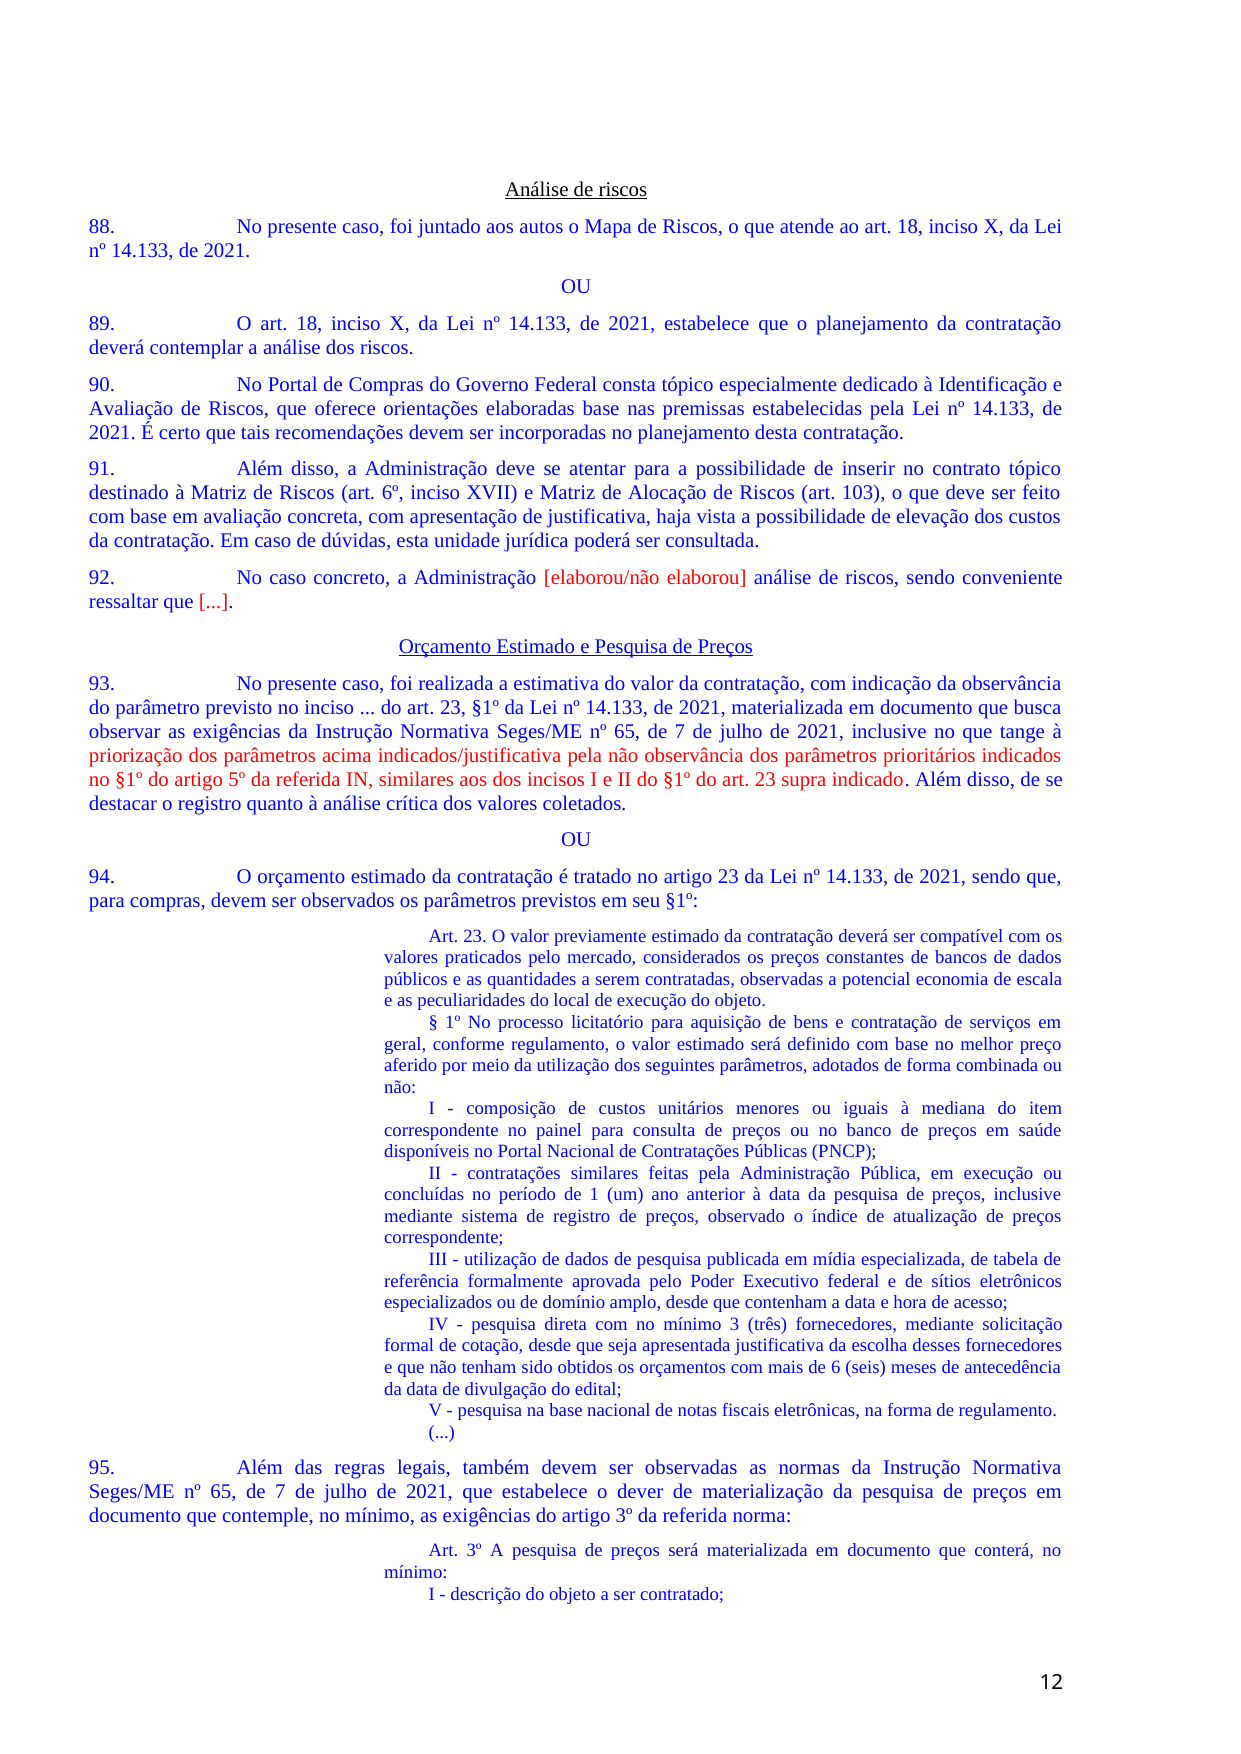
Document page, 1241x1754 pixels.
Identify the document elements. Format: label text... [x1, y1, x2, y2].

text No caso concreto, a Administração [elaborou/não elaborou] análise de riscos, sendo conveniente ressaltar que [...]. [89, 565, 1063, 613]
text O orçamento estimado da contratação é tratado no artigo 23 da Lei nº 14.133, de 2021, sendo que, para compras, devem ser observados os parâmetros previstos em seu §1º: [89, 864, 1063, 912]
list OU [89, 827, 1063, 851]
text No presente caso, foi realizada a estimativa do valor da contratação, com indicação da observância do parâmetro previsto no inciso ... do art. 23, §1º da Lei nº 14.133, de 2021, materializada em documento que busca observar as exigências da Instrução Normativa Seges/ME nº 65, de 7 de julho de 2021, inclusive no que tange à priorização dos parâmetros acima indicados/justificativa pela não observância dos parâmetros prioritários indicados no §1º do artigo 5º da referida IN, similares aos dos incisos I e II do §1º do art. 23 supra indicado. Além disso, de se destacar o registro quanto à análise crítica dos valores coletados. [89, 671, 1063, 815]
text I - composição de custos unitários menores ou iguais à mediana do item correspondente no painel para consulta de preços ou no banco de preços em saúde disponíveis no Portal Nacional de Contratações Públicas (PNCP); [384, 1097, 1063, 1162]
text No Portal de Compras do Governo Federal consta tópico especialmente dedicado à Identificação e Avaliação de Riscos, que oferece orientações elaboradas base nas premissas estabelecidas pela Lei nº 14.133, de 2021. É certo que tais recomendações devem ser incorporadas no planejamento desta contratação. [89, 372, 1063, 444]
text Art. 23. O valor previamente estimado da contratação deverá ser compatível com os valores praticados pelo mercado, considerados os preços constantes de bancos de dados públicos e as quantidades a serem contratadas, observadas a potencial economia de escala e as peculiaridades do local de execução do objeto. [384, 924, 1063, 1011]
text No presente caso, foi juntado aos autos o Mapa de Riscos, o que atende ao art. 18, inciso X, da Lei nº 14.133, de 2021. [89, 214, 1063, 262]
text Além das regras legais, também devem ser observadas as normas da Instrução Normativa Seges/ME nº 65, de 7 de julho de 2021, que estabelece o dever de materialização da pesquisa de preços em documento que contemple, no mínimo, as exigências do artigo 3º da referida norma: [89, 1454, 1063, 1527]
list OU [89, 274, 1063, 298]
text Art. 3º A pesquisa de preços será materializada em documento que conterá, no mínimo: [384, 1539, 1063, 1582]
text IV - pesquisa direta com no mínimo 3 (três) fornecedores, mediante solicitação formal de cotação, desde que seja apresentada justificativa da escolha desses fornecedores e que não tenham sido obtidos os orçamentos com mais de 6 (seis) meses de antecedência da data de divulgação do edital; [384, 1313, 1063, 1399]
subtitle Análise de riscos [89, 177, 1063, 201]
text I - descrição do objeto a ser contratado; [384, 1582, 1063, 1604]
text O art. 18, inciso X, da Lei nº 14.133, de 2021, estabelece que o planejamento da contratação deverá contemplar a análise dos riscos. [89, 311, 1063, 359]
text § 1º No processo licitatório para aquisição de bens e contratação de serviços em geral, conforme regulamento, o valor estimado será definido com base no melhor preço aferido por meio da utilização dos seguintes parâmetros, adotados de forma combinada ou não: [384, 1011, 1063, 1097]
text V - pesquisa na base nacional de notas fiscais eletrônicas, na forma de regulamento. [384, 1399, 1063, 1421]
text Além disso, a Administração deve se atentar para a possibilidade de inserir no contrato tópico destinado à Matriz de Riscos (art. 6º, inciso XVII) e Matriz de Alocação de Riscos (art. 103), o que deve ser feito com base em avaliação concreta, com apresentação de justificativa, haja vista a possibilidade de elevação dos custos da contratação. Em caso de dúvidas, esta unidade jurídica poderá ser consultada. [89, 456, 1063, 552]
text III - utilização de dados de pesquisa publicada em mídia especializada, de tabela de referência formalmente aprovada pelo Poder Executivo federal e de sítios eletrônicos especializados ou de domínio amplo, desde que contenham a data e hora de acesso; [384, 1248, 1063, 1313]
text II - contratações similares feitas pela Administração Pública, em execução ou concluídas no período de 1 (um) ano anterior à data da pesquisa de preços, inclusive mediante sistema de registro de preços, observado o índice de atualização de preços correspondente; [384, 1162, 1063, 1248]
text (...) [384, 1421, 1063, 1442]
subtitle Orçamento Estimado e Pesquisa de Preços [89, 634, 1063, 658]
